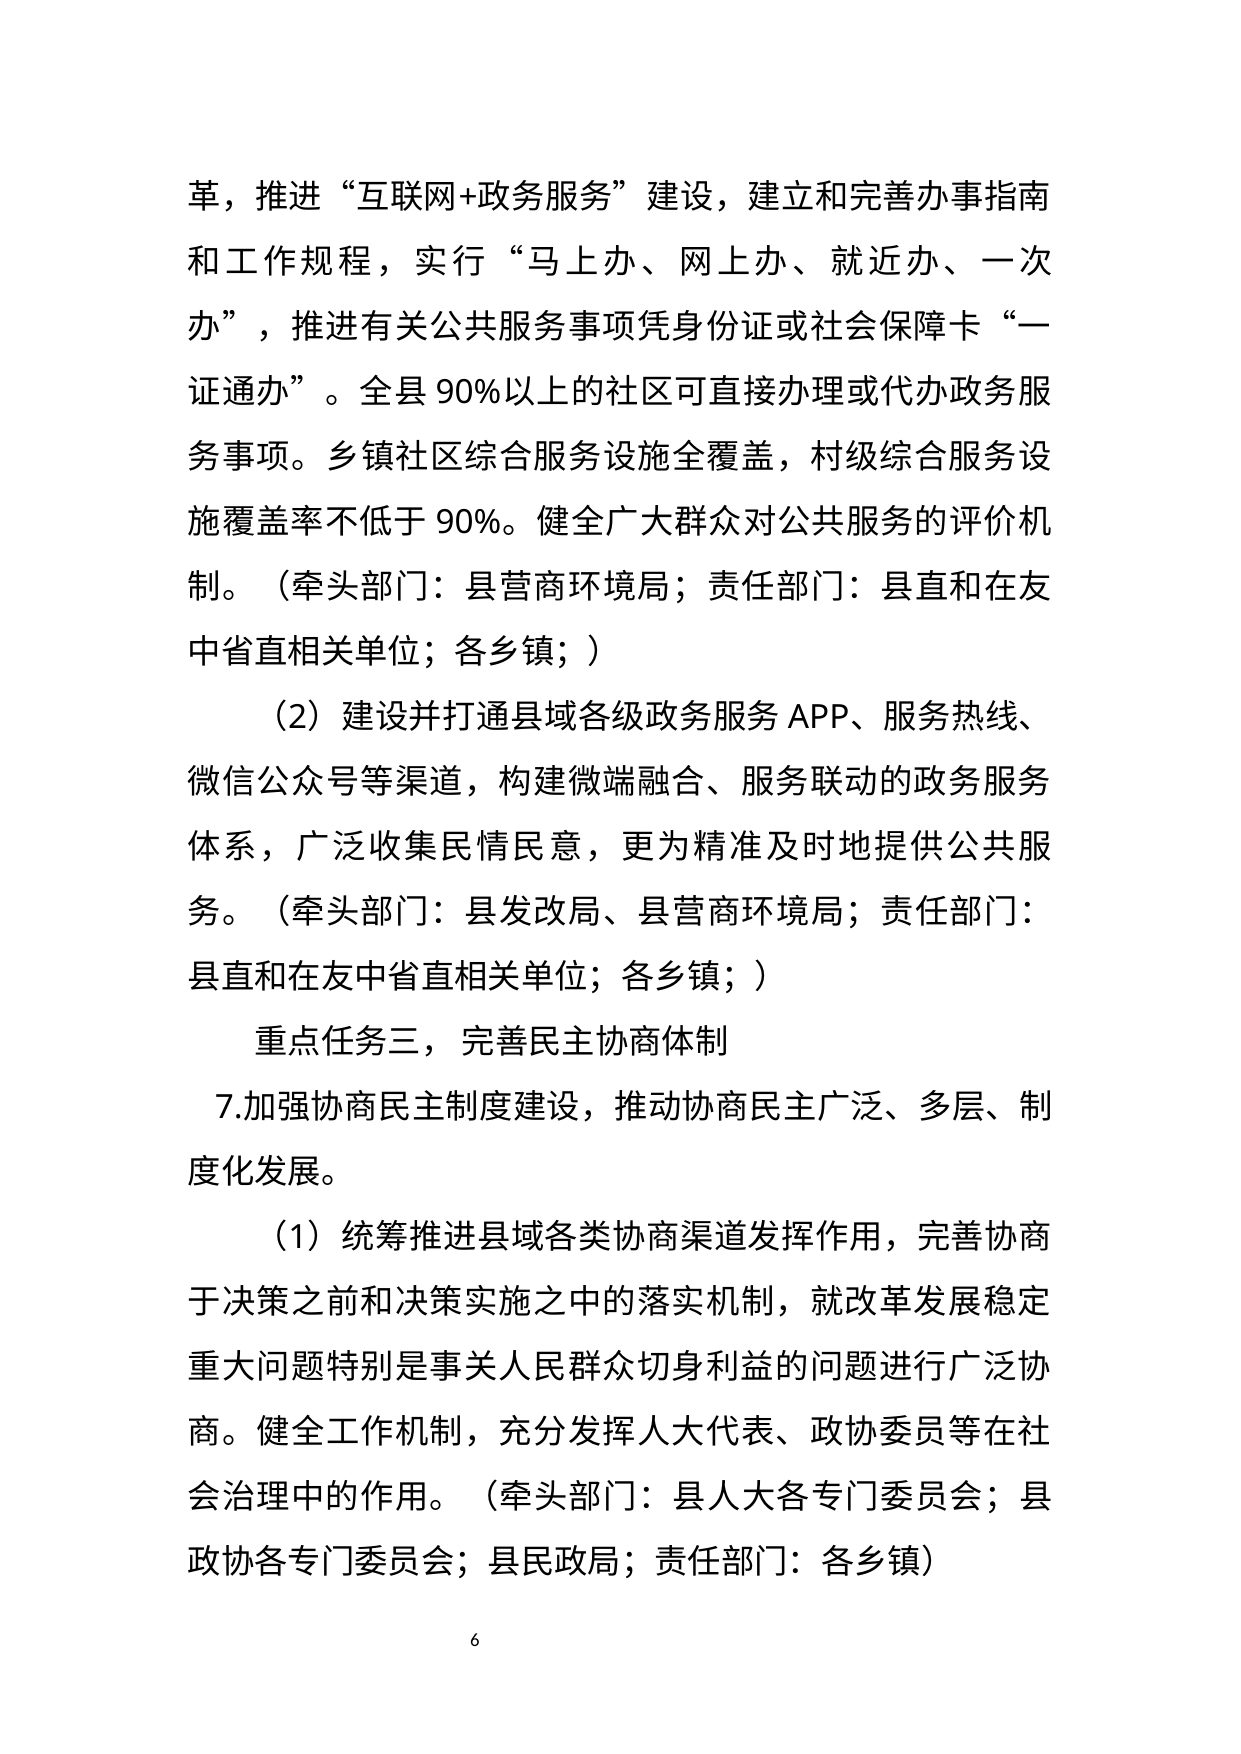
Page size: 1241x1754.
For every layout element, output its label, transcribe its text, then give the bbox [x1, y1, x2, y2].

text 7.加强协商民主制度建设，推动协商民主广泛、多层、制度化发展。 [187, 1072, 1053, 1202]
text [187, 162, 1053, 682]
text （2）建设并打通县域各级政务服务APP、服务热线、微信公众号等渠道，构建微端融合、服务联动的政务服务体系，广泛收集民情民意，更为精准及时地提供公共服务。（牵头部门：县发改局、县营商环境局；责任部门：县直和在友中省直相关单位；各乡镇；） [187, 682, 1053, 1007]
text （1）统筹推进县域各类协商渠道发挥作用，完善协商于决策之前和决策实施之中的落实机制，就改革发展稳定重大问题特别是事关人民群众切身利益的问题进行广泛协商。健全工作机制，充分发挥人大代表、政协委员等在社会治理中的作用。（牵头部门：县人大各专门委员会；县政协各专门委员会；县民政局；责任部门：各乡镇） [187, 1202, 1053, 1592]
text 重点任务三， 完善民主协商体制 [187, 1007, 1053, 1072]
